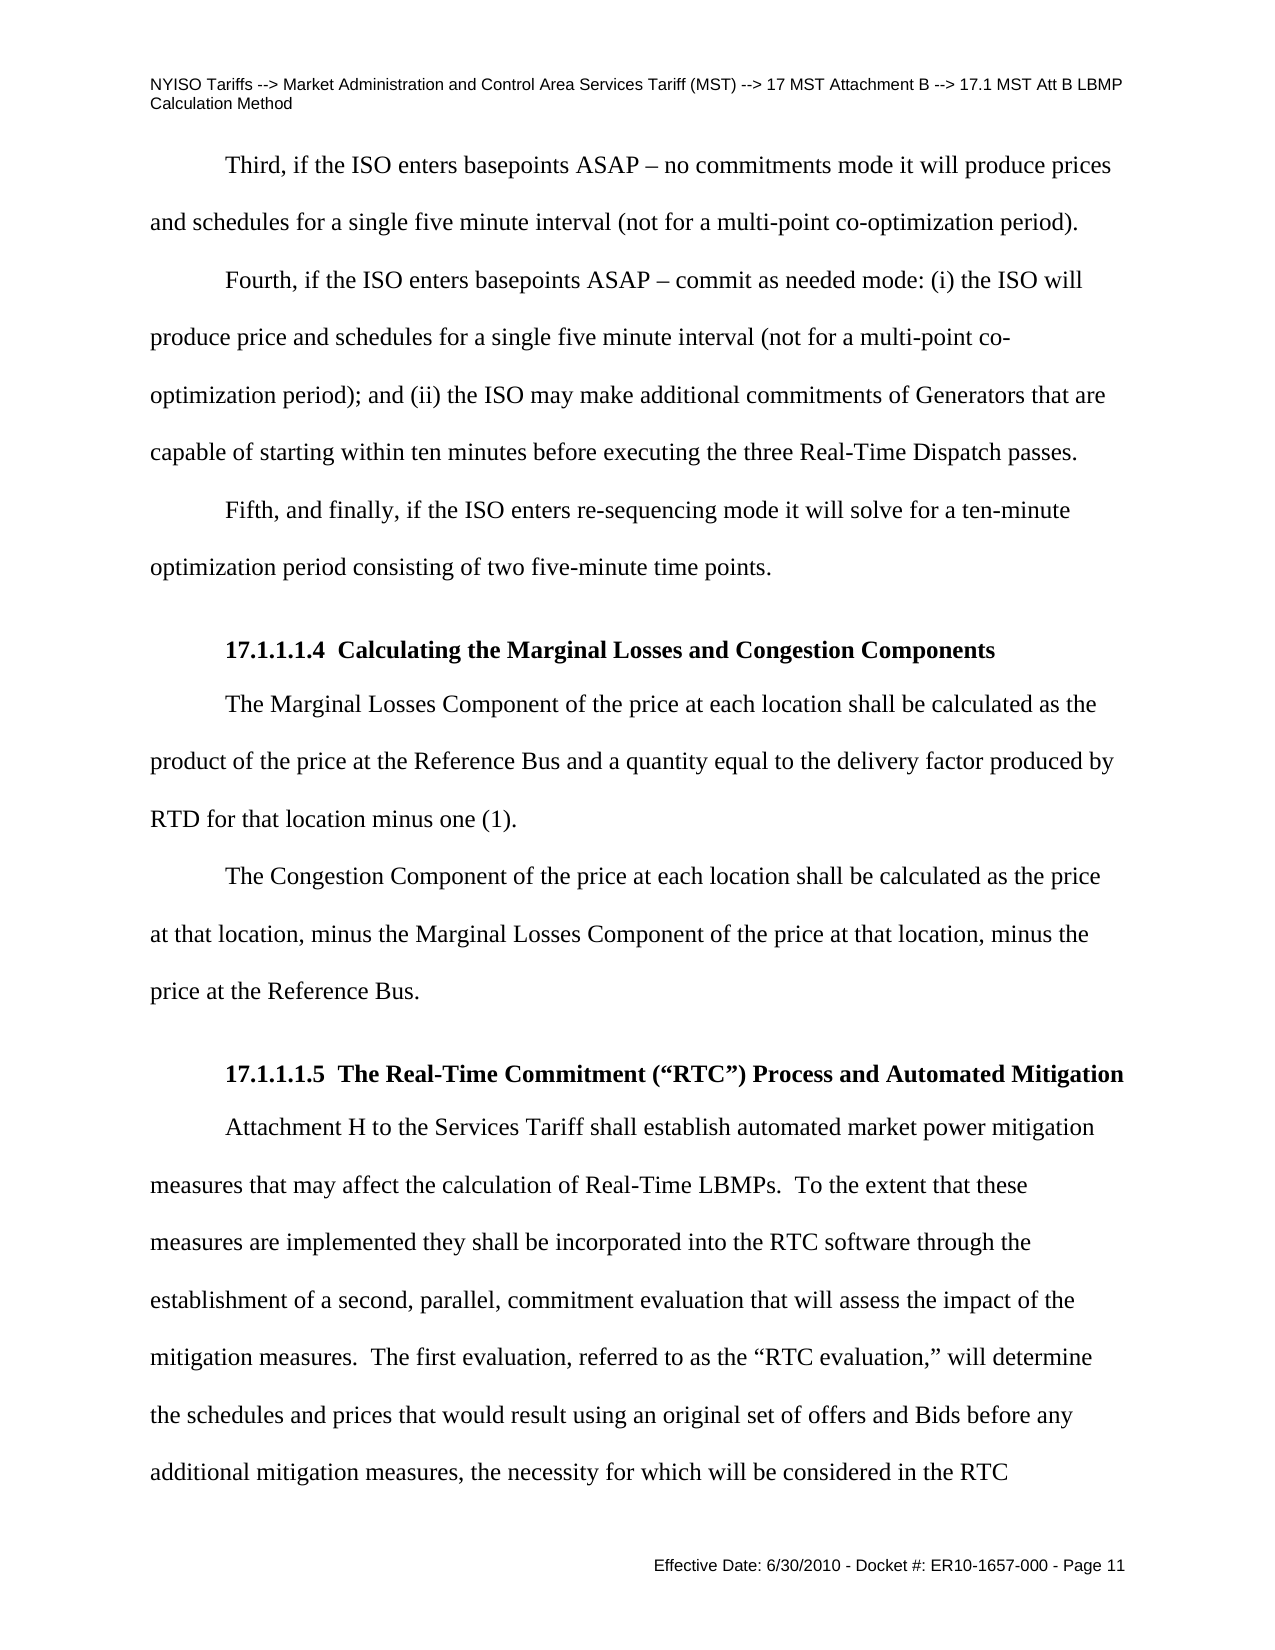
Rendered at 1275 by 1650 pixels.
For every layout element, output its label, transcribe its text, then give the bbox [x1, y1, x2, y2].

subtitle 17.1.1.1.4 Calculating the Marginal Losses and Congestion Components [225, 635, 1125, 664]
text Third, if the ISO enters basepoints ASAP – no commitments mode it will produce prices and schedules for a single five minute interval (not for a multi-point co-optimization period). [150, 150, 1125, 236]
subtitle 17.1.1.1.5 The Real-Time Commitment (“RTC”) Process and Automated Mitigation [225, 1059, 1125, 1087]
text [150, 1112, 1125, 1486]
text The Congestion Component of the price at each location shall be calculated as the price at that location, minus the Marginal Losses Component of the price at that location, minus the price at the Reference Bus. [150, 861, 1125, 1005]
text The Marginal Losses Component of the price at each location shall be calculated as the product of the price at the Reference Bus and a quantity equal to the delivery factor produced by RTD for that location minus one (1). [150, 689, 1125, 832]
text Fifth, and finally, if the ISO enters re-sequencing mode it will solve for a ten-minute optimization period consisting of two five-minute time points. [150, 495, 1125, 581]
text Fourth, if the ISO enters basepoints ASAP – commit as needed mode: (i) the ISO will produce price and schedules for a single five minute interval (not for a multi-point co-optimization period); and (ii) the ISO may make additional commitments of Generators that are capable of starting within ten minutes before executing the three Real-Time Dispatch passes. [150, 265, 1125, 466]
